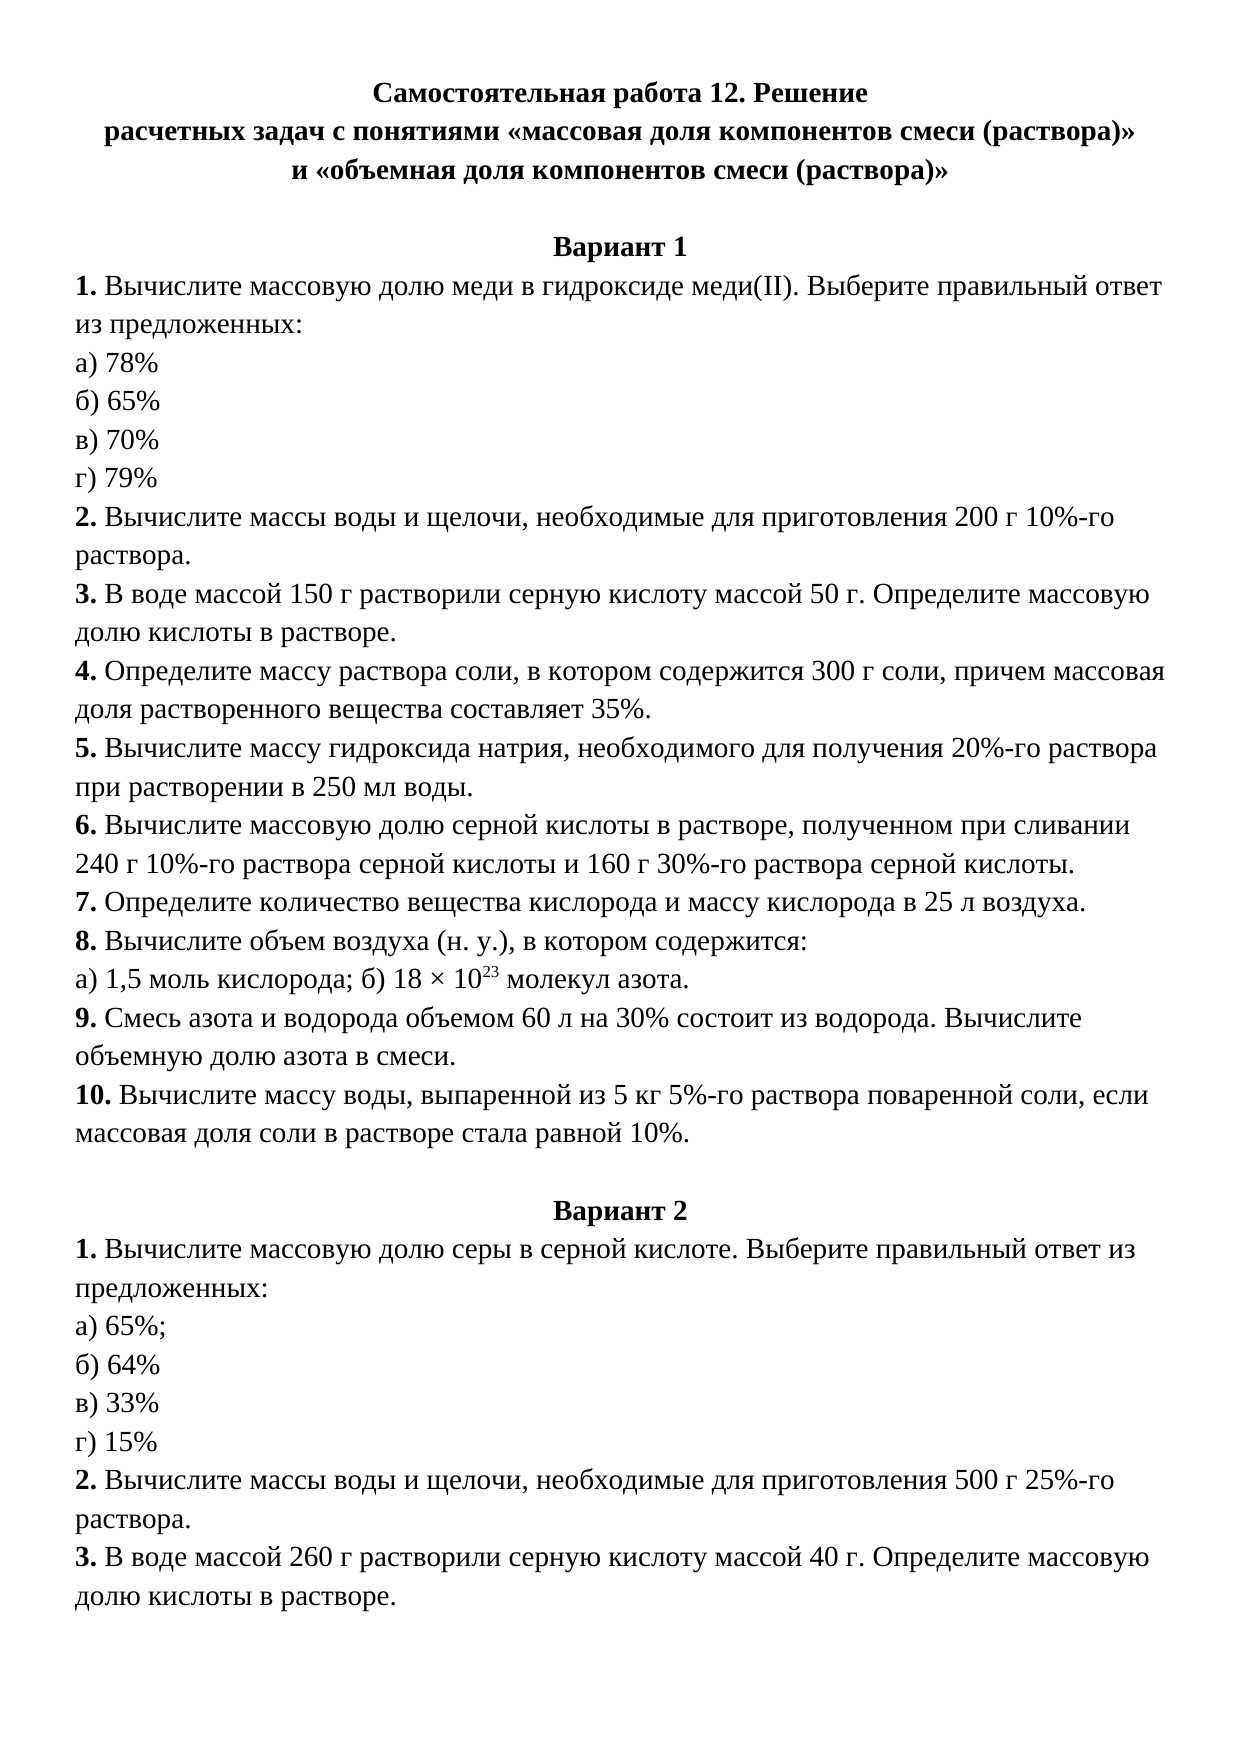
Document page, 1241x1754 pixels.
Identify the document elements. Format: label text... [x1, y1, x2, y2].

text 6. Вычислите массовую долю серной кислоты в растворе, полученном при сливании 240 г 10%-го раствора серной кислоты и 160 г 30%-го раствора серной кислоты. [75, 807, 1165, 879]
text в) 70% [75, 422, 1165, 455]
text и «объемная доля компонентов смеси (раствора)» [75, 152, 1165, 186]
text 4. Определите массу раствора соли, в котором содержится 300 г соли, причем массовая доля растворенного вещества составляет 35%. [75, 653, 1165, 725]
text 7. Определите количество вещества кислорода и массу кислорода в 25 л воздуха. [75, 884, 1165, 918]
text г) 15% [75, 1424, 1165, 1457]
text б) 64% [75, 1347, 1165, 1380]
text г) 79% [75, 460, 1165, 494]
text Вариант 1 [75, 229, 1165, 263]
text 1. Вычислите массовую долю меди в гидроксиде меди(II). Выберите правильный ответ из предложенных: [75, 268, 1165, 340]
text 3. В воде массой 260 г растворили серную кислоту массой 40 г. Определите массовую долю кислоты в растворе. [75, 1539, 1165, 1612]
text в) 33% [75, 1385, 1165, 1419]
text а) 65%; [75, 1308, 1165, 1342]
text 2. Вычислите массы воды и щелочи, необходимые для приготовления 200 г 10%-го раствора. [75, 499, 1165, 571]
text б) 65% [75, 383, 1165, 417]
text 1. Вычислите массовую долю серы в серной кислоте. Выберите правильный ответ из предложенных: [75, 1231, 1165, 1303]
text 3. В воде массой 150 г растворили серную кислоту массой 50 г. Определите массовую долю кислоты в растворе. [75, 576, 1165, 648]
text расчетных задач с понятиями «массовая доля компонентов смеси (раствора)» [75, 113, 1165, 147]
text Вариант 2 [75, 1193, 1165, 1226]
text а) 78% [75, 345, 1165, 378]
text 8. Вычислите объем воздуха (н. у.), в котором содержится: [75, 923, 1165, 956]
text а) 1,5 моль кислорода; б) 18 × 1023 молекул азота. [75, 961, 1165, 995]
text 2. Вычислите массы воды и щелочи, необходимые для приготовления 500 г 25%-го раствора. [75, 1462, 1165, 1534]
text 9. Смесь азота и водорода объемом 60 л на 30% состоит из водорода. Вычислите объемную долю азота в смеси. [75, 1000, 1165, 1072]
text 5. Вычислите массу гидроксида натрия, необходимого для получения 20%-го раствора при растворении в 250 мл воды. [75, 730, 1165, 802]
text Самостоятельная работа 12. Решение [75, 75, 1165, 108]
text 10. Вычислите массу воды, выпаренной из 5 кг 5%-го раствора поваренной соли, если массовая доля соли в растворе стала равной 10%. [75, 1077, 1165, 1149]
